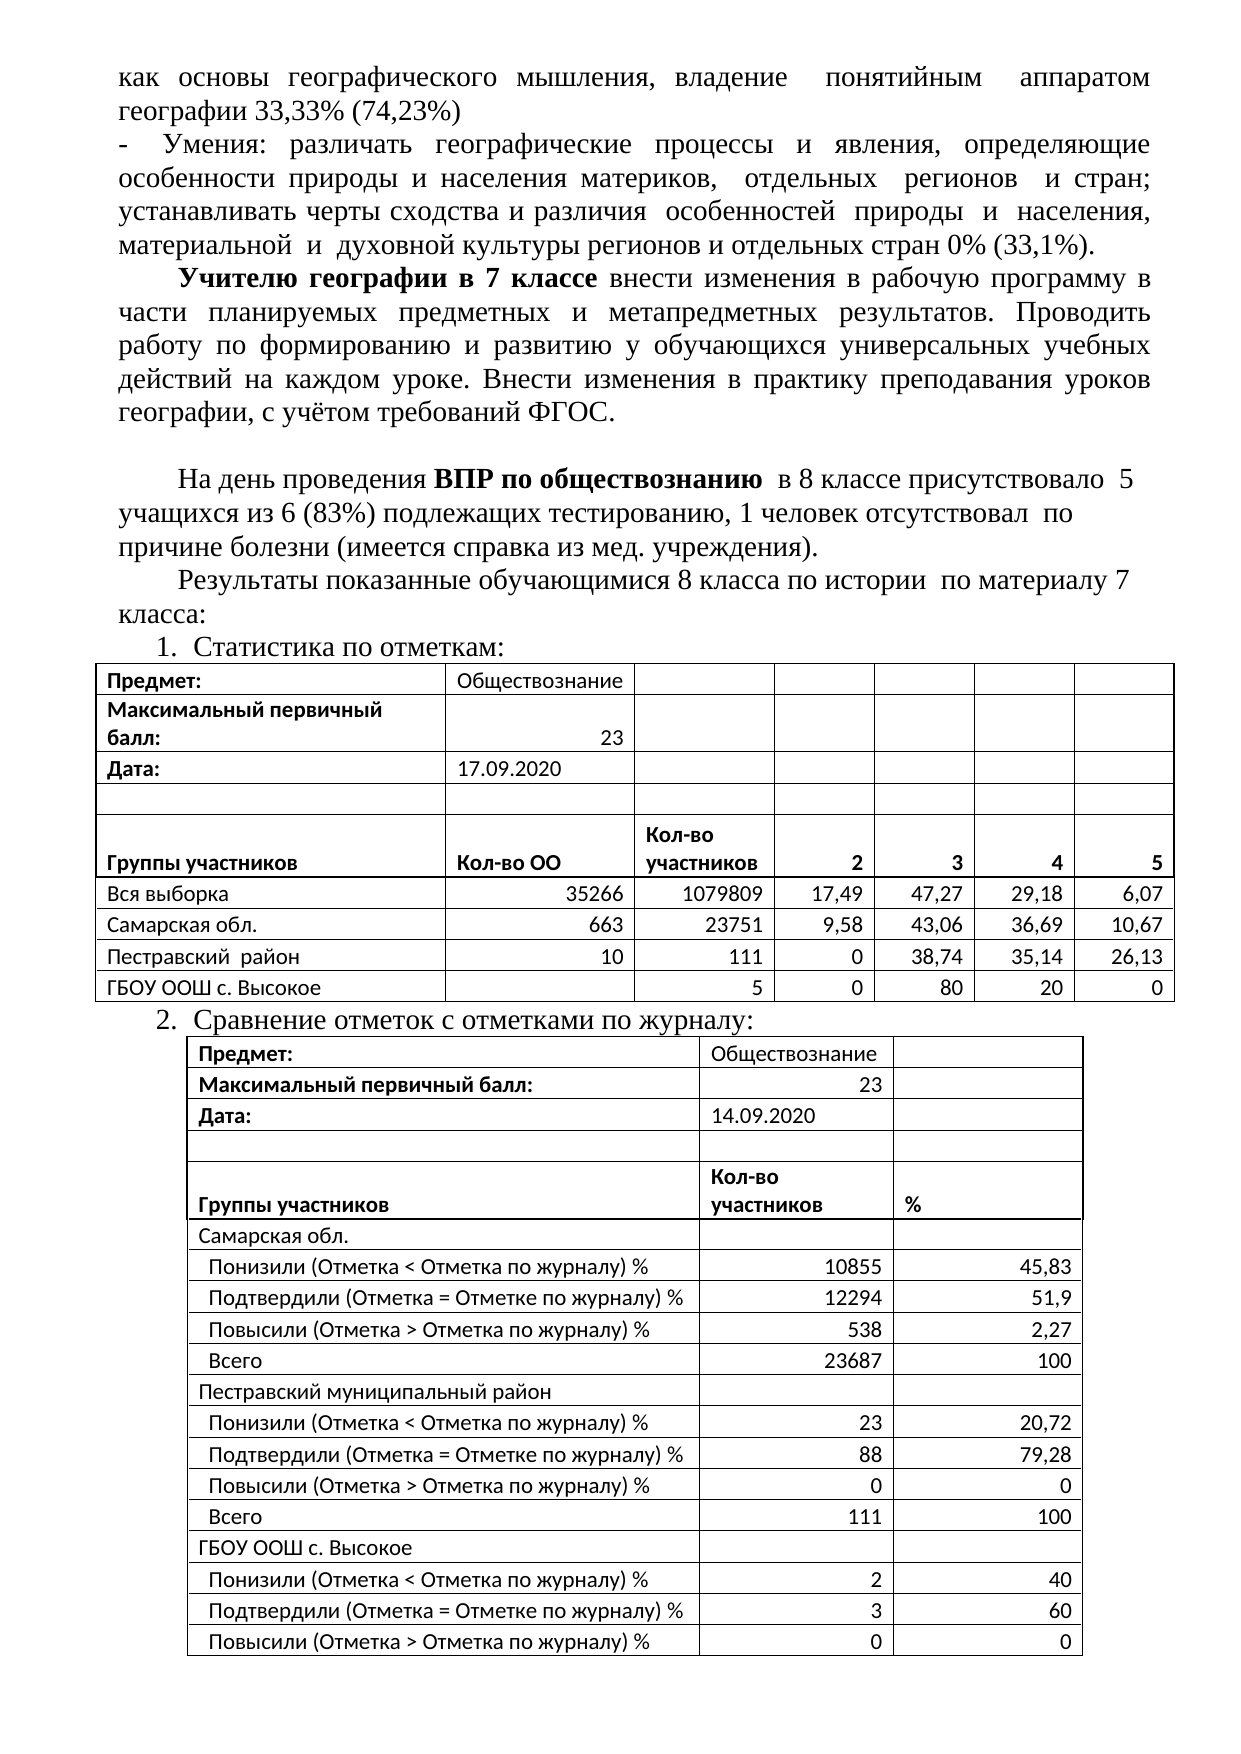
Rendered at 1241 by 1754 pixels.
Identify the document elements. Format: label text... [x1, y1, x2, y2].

table_cell [700, 1131, 893, 1161]
table_cell 663 [446, 909, 634, 939]
table_cell 35,14 [975, 940, 1074, 970]
table_cell 100 [894, 1499, 1082, 1530]
table_cell Пестравский район [96, 939, 445, 970]
table_cell [700, 1220, 893, 1249]
table_cell Понизили (Отметка < Отметка по журналу) % [188, 1563, 699, 1593]
table_cell 23 [700, 1406, 893, 1437]
table_cell [97, 784, 445, 814]
table_cell 0 [775, 940, 874, 970]
table_cell Вся выборка [96, 878, 445, 907]
table_cell 6,07 [1075, 878, 1174, 907]
table_cell [894, 1374, 1082, 1405]
table_cell Дата: [188, 1099, 699, 1129]
table_cell 2 [700, 1563, 893, 1593]
table_cell 2,27 [894, 1312, 1082, 1343]
table_cell 17,49 [775, 878, 874, 907]
table_cell 1079809 [635, 878, 774, 907]
table_header [975, 664, 1074, 694]
table_cell Понизили (Отметка < Отметка по журналу) % [188, 1406, 699, 1437]
table_cell 111 [700, 1500, 893, 1530]
table_cell Максимальный первичный балл: [97, 695, 445, 751]
table_cell Подтвердили (Отметка = Отметке по журналу) % [188, 1438, 699, 1468]
table_header Предмет: [188, 1037, 699, 1067]
table_cell [775, 752, 874, 782]
table_header Обществознание [700, 1037, 893, 1067]
table_cell Подтвердили (Отметка = Отметке по журналу) % [188, 1594, 699, 1624]
table_cell Кол-во участников [635, 815, 774, 876]
table_cell Подтвердили (Отметка = Отметке по журналу) % [188, 1281, 699, 1312]
table_cell 36,69 [975, 909, 1074, 939]
table_cell 20,72 [894, 1405, 1082, 1437]
table_cell 111 [635, 940, 774, 970]
table_cell 10,67 [1075, 908, 1174, 939]
table_cell 0 [700, 1625, 893, 1655]
table_cell [975, 752, 1074, 782]
table_cell 43,06 [875, 909, 974, 939]
table_cell 0 [1075, 970, 1174, 1001]
table_cell [875, 752, 974, 782]
table_cell [975, 784, 1074, 814]
table_cell Дата: [97, 752, 445, 782]
table_cell [635, 752, 774, 782]
table_cell 35266 [446, 878, 634, 907]
table_cell Повысили (Отметка > Отметка по журналу) % [188, 1313, 699, 1343]
table_cell [700, 1375, 893, 1405]
list Сравнение отметок с отметками по журналу: [156, 1002, 1152, 1036]
table_cell 60 [894, 1593, 1082, 1624]
table_cell 5 [1075, 815, 1173, 876]
table_cell [894, 1099, 1082, 1129]
table_header Обществознание [446, 664, 634, 694]
table_cell 40 [894, 1562, 1082, 1593]
table_cell [894, 1530, 1082, 1562]
table_cell [775, 695, 874, 751]
table_cell Всего [188, 1344, 699, 1374]
table_header [1075, 664, 1173, 694]
table_cell [635, 784, 774, 814]
table_header [775, 664, 874, 694]
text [118, 59, 1152, 126]
table_cell 23687 [700, 1344, 893, 1374]
text На день проведения ВПР по обществознанию в 8 классе присутствовало 5 учащихся из 6 (83%) подлежащих тестированию, 1 человек отсутствовал по причине болезни (имеется справка из мед. учреждения). [118, 462, 1152, 562]
table_cell Всего [188, 1500, 699, 1530]
table_cell [635, 695, 774, 751]
table_cell ГБОУ ООШ с. Высокое [188, 1531, 699, 1562]
text - Умения: различать географические процессы и явления, определяющие особенности природы и населения материков, отдельных регионов и стран; устанавливать черты сходства и различия особенностей природы и населения, материальной и духовной культуры регионов и отдельных стран 0% (33,1%). [118, 126, 1152, 260]
table_cell [1075, 784, 1173, 814]
table_cell 80 [875, 971, 974, 1001]
table_header Предмет: [97, 664, 445, 694]
table_cell Понизили (Отметка < Отметка по журналу) % [188, 1250, 699, 1280]
table_cell 29,18 [975, 878, 1074, 907]
table_cell [775, 784, 874, 814]
table_cell 100 [894, 1343, 1082, 1374]
table_cell Самарская обл. [188, 1219, 699, 1249]
table_cell 10855 [700, 1250, 893, 1280]
table_cell [1075, 752, 1173, 782]
table_cell [700, 1531, 893, 1562]
list Статистика по отметкам: [156, 629, 1152, 663]
table_cell 47,27 [875, 878, 974, 907]
table_cell % [894, 1162, 1082, 1218]
table_cell 17.09.2020 [446, 752, 634, 782]
table_cell 538 [700, 1313, 893, 1343]
table_cell 9,58 [775, 909, 874, 939]
table_cell 23 [446, 695, 634, 751]
table_cell 45,83 [894, 1249, 1082, 1280]
table_cell [975, 695, 1074, 751]
table_cell [875, 784, 974, 814]
table_cell 12294 [700, 1281, 893, 1312]
table_header [894, 1037, 1082, 1067]
table_cell Пестравский муниципальный район [188, 1375, 699, 1405]
table_cell Повысили (Отметка > Отметка по журналу) % [188, 1625, 699, 1655]
table_cell 23 [700, 1068, 893, 1098]
table_cell 23751 [635, 909, 774, 939]
table_cell [894, 1218, 1082, 1249]
table_cell 51,9 [894, 1280, 1082, 1312]
table_cell [188, 1131, 699, 1161]
table_cell [446, 784, 634, 814]
table_cell 79,28 [894, 1437, 1082, 1468]
table_cell [446, 971, 634, 1001]
table_cell 4 [975, 815, 1074, 876]
table_cell Группы участников [97, 815, 445, 876]
table_cell [1075, 695, 1173, 751]
table_cell [894, 1131, 1082, 1161]
table_cell 88 [700, 1438, 893, 1468]
table_cell 0 [894, 1468, 1082, 1499]
table_cell [894, 1068, 1082, 1098]
table_cell 5 [635, 971, 774, 1001]
table_cell Кол-во участников [700, 1162, 893, 1218]
table_cell 0 [700, 1469, 893, 1499]
table_cell 10 [446, 940, 634, 970]
table_cell 2 [775, 815, 874, 876]
table_cell 20 [975, 971, 1074, 1001]
text Результаты показанные обучающимися 8 класса по истории по материалу 7 класса: [118, 562, 1152, 629]
table_cell 0 [894, 1624, 1082, 1655]
table_cell 0 [775, 971, 874, 1001]
table_cell Повысили (Отметка > Отметка по журналу) % [188, 1469, 699, 1499]
table_cell Группы участников [188, 1162, 699, 1218]
table_cell 26,13 [1075, 939, 1174, 970]
table_cell 38,74 [875, 940, 974, 970]
table_cell [875, 695, 974, 751]
table_cell Самарская обл. [96, 908, 445, 939]
table_cell 3 [700, 1594, 893, 1624]
table_cell 14.09.2020 [700, 1099, 893, 1129]
table_cell Максимальный первичный балл: [188, 1068, 699, 1098]
table_cell 3 [875, 815, 974, 876]
table_cell ГБОУ ООШ с. Высокое [96, 970, 445, 1001]
table_cell Кол-во ОО [446, 815, 634, 876]
table_header [635, 664, 774, 694]
text Учителю географии в 7 классе внести изменения в рабочую программу в части планируемых предметных и метапредметных результатов. Проводить работу по формированию и развитию у обучающихся универсальных учебных действий на каждом уроке. Внести изменения в практику преподавания уроков географии, с учётом требований ФГОС. [118, 260, 1152, 428]
table_header [875, 664, 974, 694]
